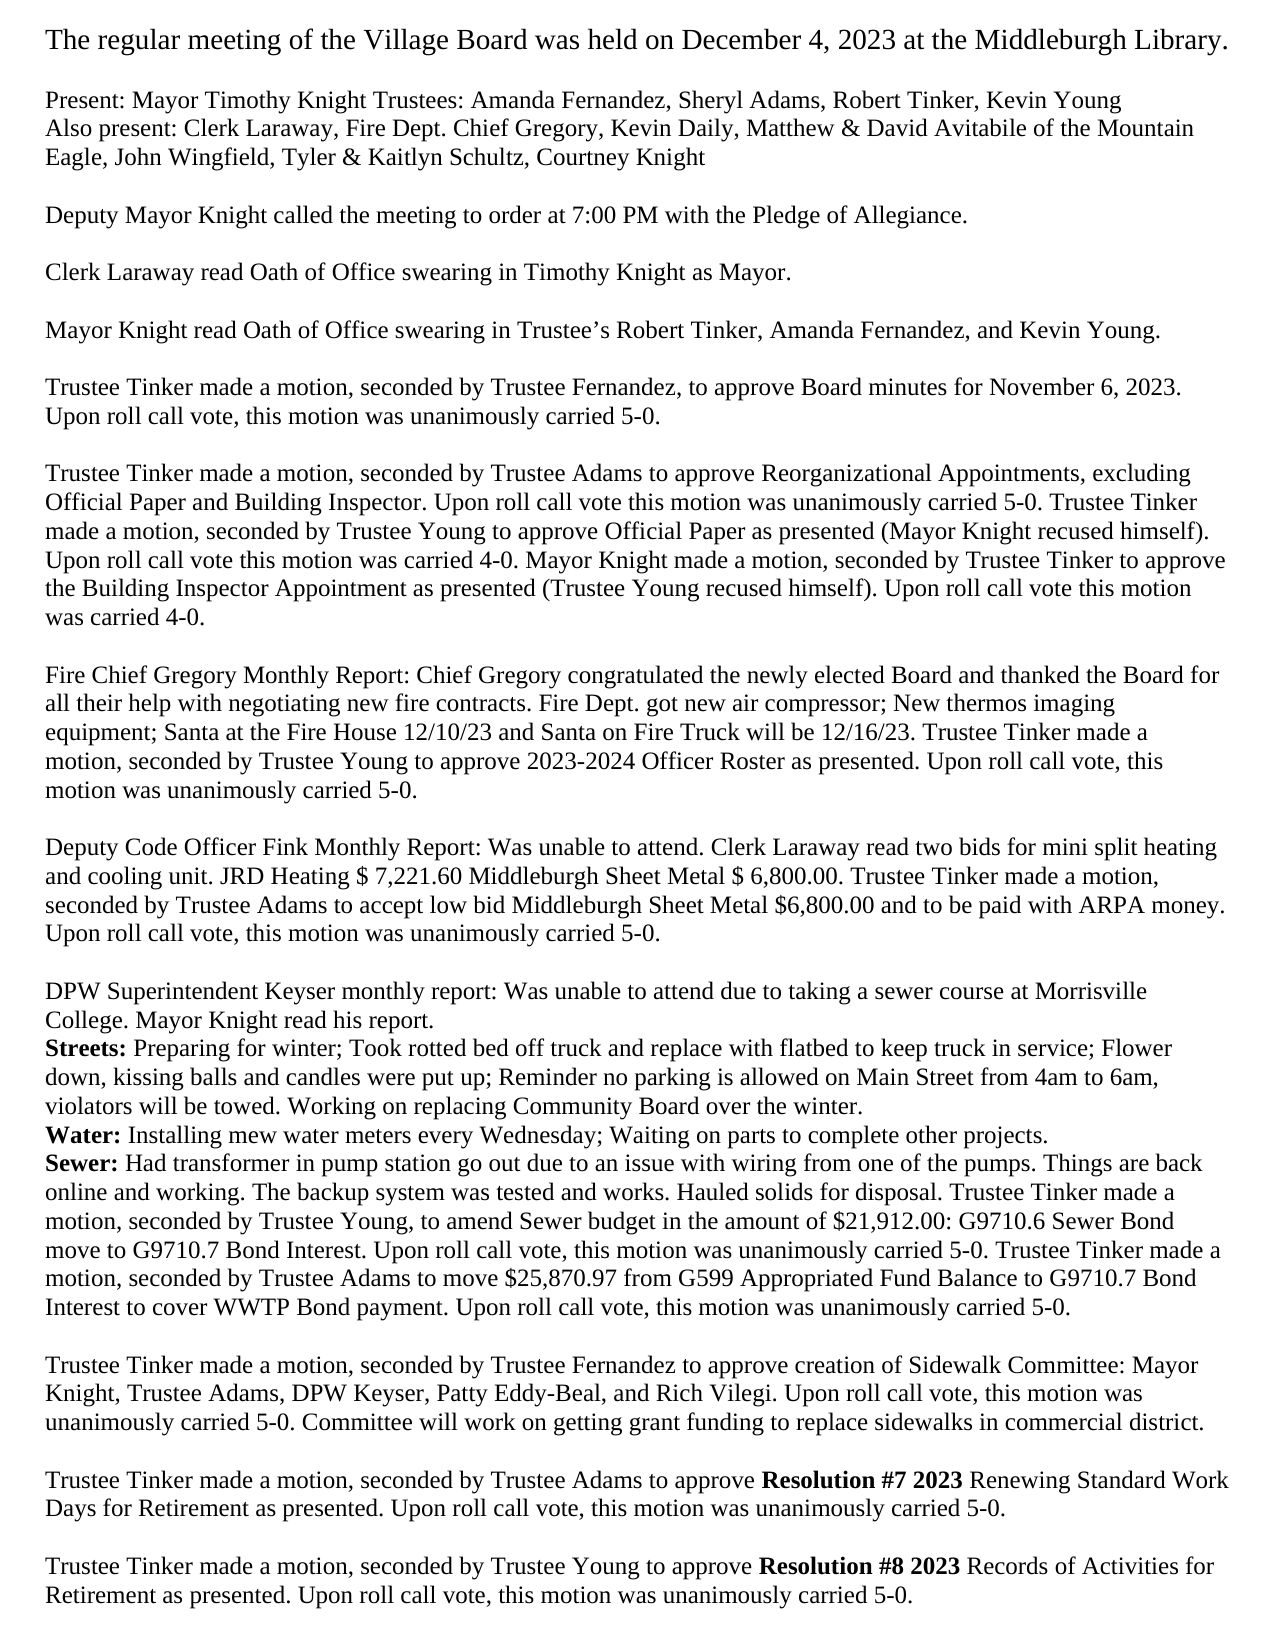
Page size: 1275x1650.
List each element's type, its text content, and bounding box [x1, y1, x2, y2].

text Trustee Tinker made a motion, seconded by Trustee Adams to approve Reorganizational Appointments, excluding Official Paper and Building Inspector. Upon roll call vote this motion was unanimously carried 5-0. Trustee Tinker made a motion, seconded by Trustee Young to approve Official Paper as presented (Mayor Knight recused himself). Upon roll call vote this motion was carried 4-0. Mayor Knight made a motion, seconded by Trustee Tinker to approve the Building Inspector Appointment as presented (Trustee Young recused himself). Upon roll call vote this motion was carried 4-0. [45, 458, 1230, 631]
text Mayor Knight read Oath of Office swearing in Trustee’s Robert Tinker, Amanda Fernandez, and Kevin Young. [45, 315, 1230, 343]
text Clerk Laraway read Oath of Office swearing in Timothy Knight as Mayor. [45, 257, 1230, 286]
text Trustee Tinker made a motion, seconded by Trustee Young to approve Resolution #8 2023 Records of Activities for Retirement as presented. Upon roll call vote, this motion was unanimously carried 5-0. [45, 1551, 1230, 1608]
text DPW Superintendent Keyser monthly report: Was unable to attend due to taking a sewer course at Morrisville College. Mayor Knight read his report. [45, 976, 1230, 1033]
text Sewer: Had transformer in pump station go out due to an issue with wiring from one of the pumps. Things are back online and working. The backup system was tested and works. Hauled solids for disposal. Trustee Tinker made a motion, seconded by Trustee Young, to amend Sewer budget in the amount of $21,912.00: G9710.6 Sewer Bond move to G9710.7 Bond Interest. Upon roll call vote, this motion was unanimously carried 5-0. Trustee Tinker made a motion, seconded by Trustee Adams to move $25,870.97 from G599 Appropriated Fund Balance to G9710.7 Bond Interest to cover WWTP Bond payment. Upon roll call vote, this motion was unanimously carried 5-0. [45, 1148, 1230, 1321]
text Water: Installing mew water meters every Wednesday; Waiting on parts to complete other projects. [45, 1120, 1230, 1148]
text Trustee Tinker made a motion, seconded by Trustee Adams to approve Resolution #7 2023 Renewing Standard Work Days for Retirement as presented. Upon roll call vote, this motion was unanimously carried 5-0. [45, 1465, 1230, 1522]
text Present: Mayor Timothy Knight Trustees: Amanda Fernandez, Sheryl Adams, Robert Tinker, Kevin Young [45, 85, 1230, 113]
text Also present: Clerk Laraway, Fire Dept. Chief Gregory, Kevin Daily, Matthew & David Avitabile of the Mountain Eagle, John Wingfield, Tyler & Kaitlyn Schultz, Courtney Knight [45, 113, 1230, 171]
text Streets: Preparing for winter; Took rotted bed off truck and replace with flatbed to keep truck in service; Flower down, kissing balls and candles were put up; Reminder no parking is allowed on Main Street from 4am to 6am, violators will be towed. Working on replacing Community Board over the winter. [45, 1033, 1230, 1120]
text Fire Chief Gregory Monthly Report: Chief Gregory congratulated the newly elected Board and thanked the Board for all their help with negotiating new fire contracts. Fire Dept. got new air compressor; New thermos imaging equipment; Santa at the Fire House 12/10/23 and Santa on Fire Truck will be 12/16/23. Trustee Tinker made a motion, seconded by Trustee Young to approve 2023-2024 Officer Roster as presented. Upon roll call vote, this motion was unanimously carried 5-0. [45, 660, 1230, 803]
text Trustee Tinker made a motion, seconded by Trustee Fernandez, to approve Board minutes for November 6, 2023. Upon roll call vote, this motion was unanimously carried 5-0. [45, 372, 1230, 430]
text The regular meeting of the Village Board was held on December 4, 2023 at the Middleburgh Library. [45, 22, 1230, 56]
text Trustee Tinker made a motion, seconded by Trustee Fernandez to approve creation of Sidewalk Committee: Mayor Knight, Trustee Adams, DPW Keyser, Patty Eddy-Beal, and Rich Vilegi. Upon roll call vote, this motion was unanimously carried 5-0. Committee will work on getting grant funding to replace sidewalks in commercial district. [45, 1350, 1230, 1436]
text Deputy Mayor Knight called the meeting to order at 7:00 PM with the Pledge of Allegiance. [45, 200, 1230, 228]
text Deputy Code Officer Fink Monthly Report: Was unable to attend. Clerk Laraway read two bids for mini split heating and cooling unit. JRD Heating $ 7,221.60 Middleburgh Sheet Metal $ 6,800.00. Trustee Tinker made a motion, seconded by Trustee Adams to accept low bid Middleburgh Sheet Metal $6,800.00 and to be paid with ARPA money. Upon roll call vote, this motion was unanimously carried 5-0. [45, 832, 1230, 947]
